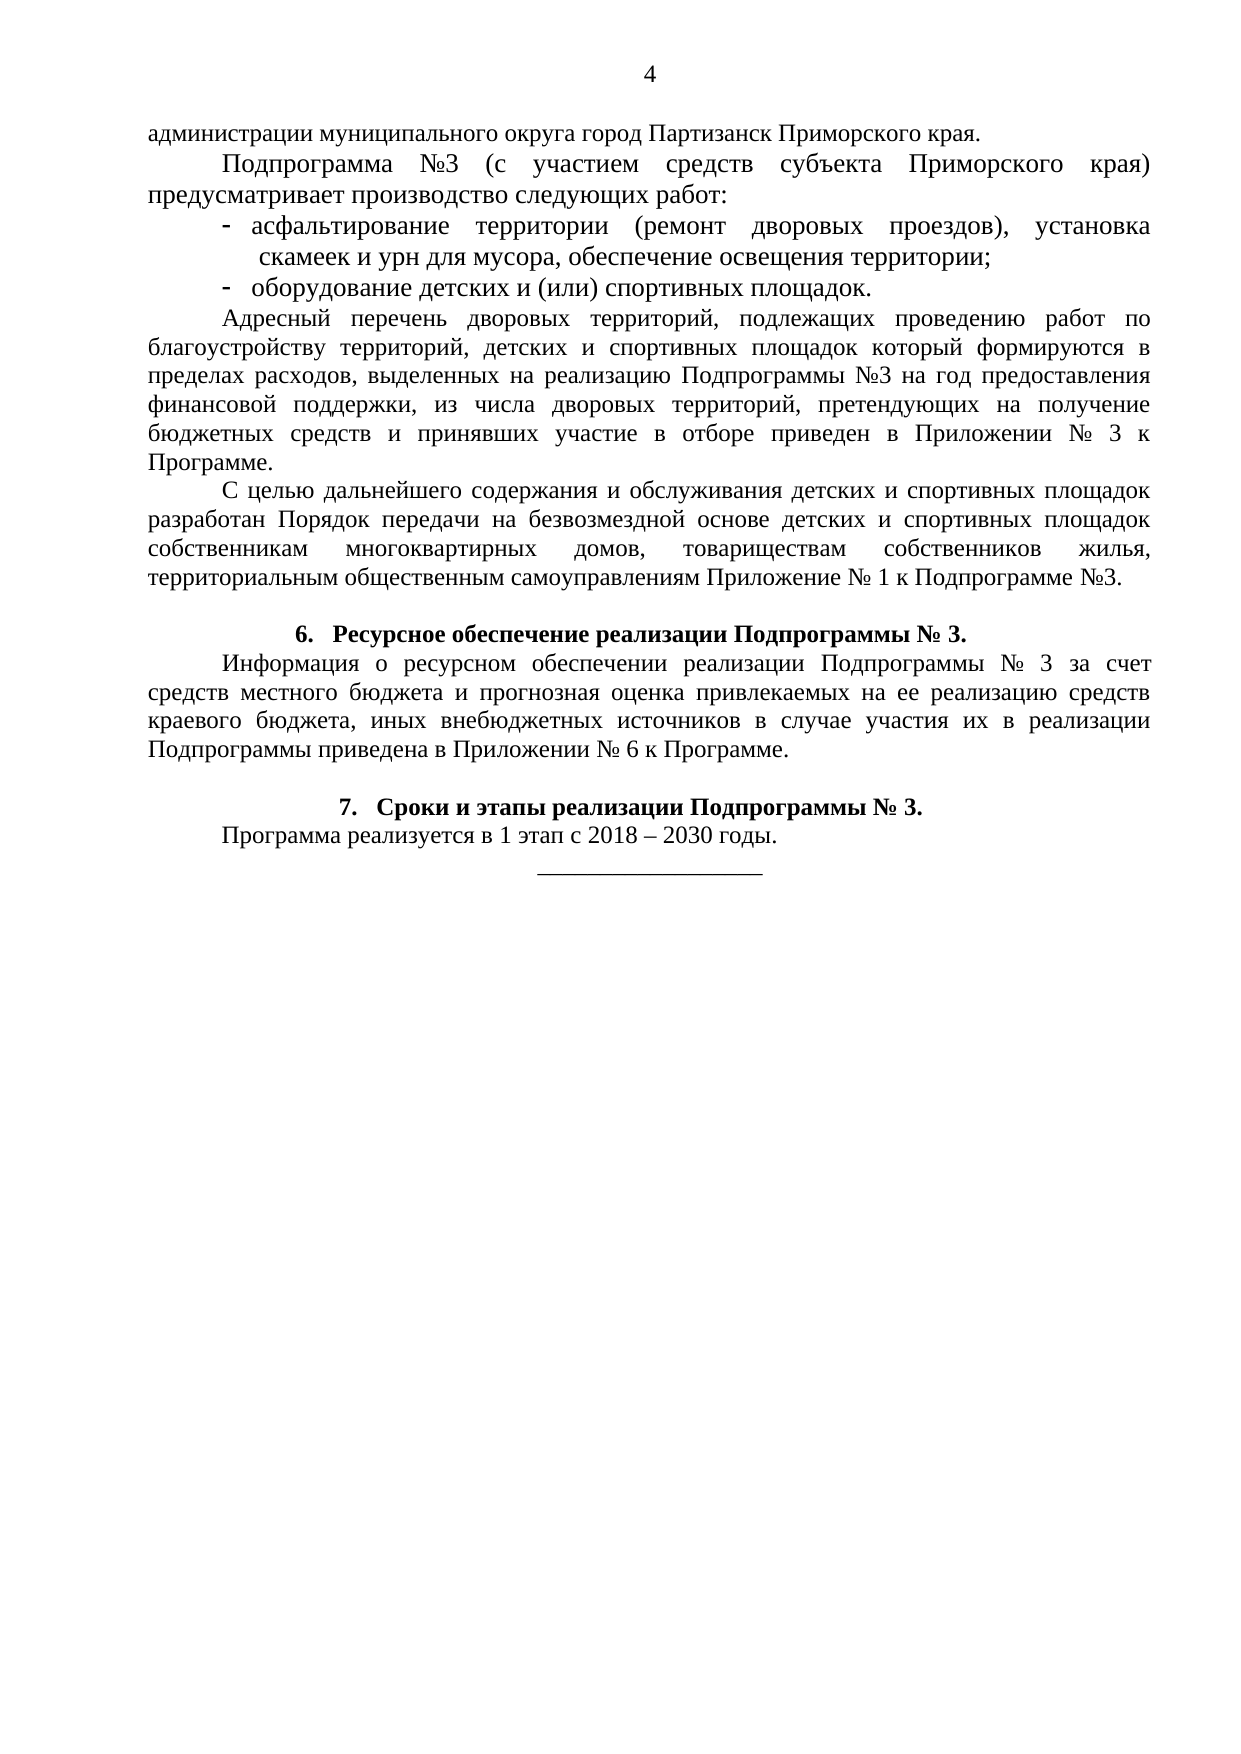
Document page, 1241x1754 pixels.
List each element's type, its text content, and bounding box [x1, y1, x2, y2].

text Адресный перечень дворовых территорий, подлежащих проведению работ по благоустройству территорий, детских и спортивных площадок который формируются в пределах расходов, выделенных на реализацию Подпрограммы №3 на год предоставления финансовой поддержки, из числа дворовых территорий, претендующих на получение бюджетных средств и принявших участие в отборе приведен в Приложении № 3 к Программе. [148, 303, 1152, 475]
list Ресурсное обеспечение реализации Подпрограммы № 3. [110, 619, 1152, 648]
text Информация о ресурсном обеспечении реализации Подпрограммы № 3 за счет средств местного бюджета и прогнозная оценка привлекаемых на ее реализацию средств краевого бюджета, иных внебюджетных источников в случае участия их в реализации Подпрограммы приведена в Приложении № 6 к Программе. [148, 648, 1152, 763]
text __________________ [148, 849, 1152, 878]
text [148, 118, 1152, 147]
text Программа реализуется в 1 этап с 2018 – 2030 годы. [148, 820, 1152, 849]
text Подпрограмма №3 (с участием средств субъекта Приморского края) предусматривает производство следующих работ: [148, 147, 1152, 209]
list асфальтирование территории (ремонт дворовых проездов), установка скамеек и урн для мусора, обеспечение освещения территории; [222, 209, 1152, 272]
list оборудование детских и (или) спортивных площадок. [222, 272, 1152, 303]
list Сроки и этапы реализации Подпрограммы № 3. [110, 792, 1152, 820]
text С целью дальнейшего содержания и обслуживания детских и спортивных площадок разработан Порядок передачи на безвозмездной основе детских и спортивных площадок собственникам многоквартирных домов, товариществам собственников жилья, территориальным общественным самоуправлениям Приложение № 1 к Подпрограмме №3. [148, 475, 1152, 590]
